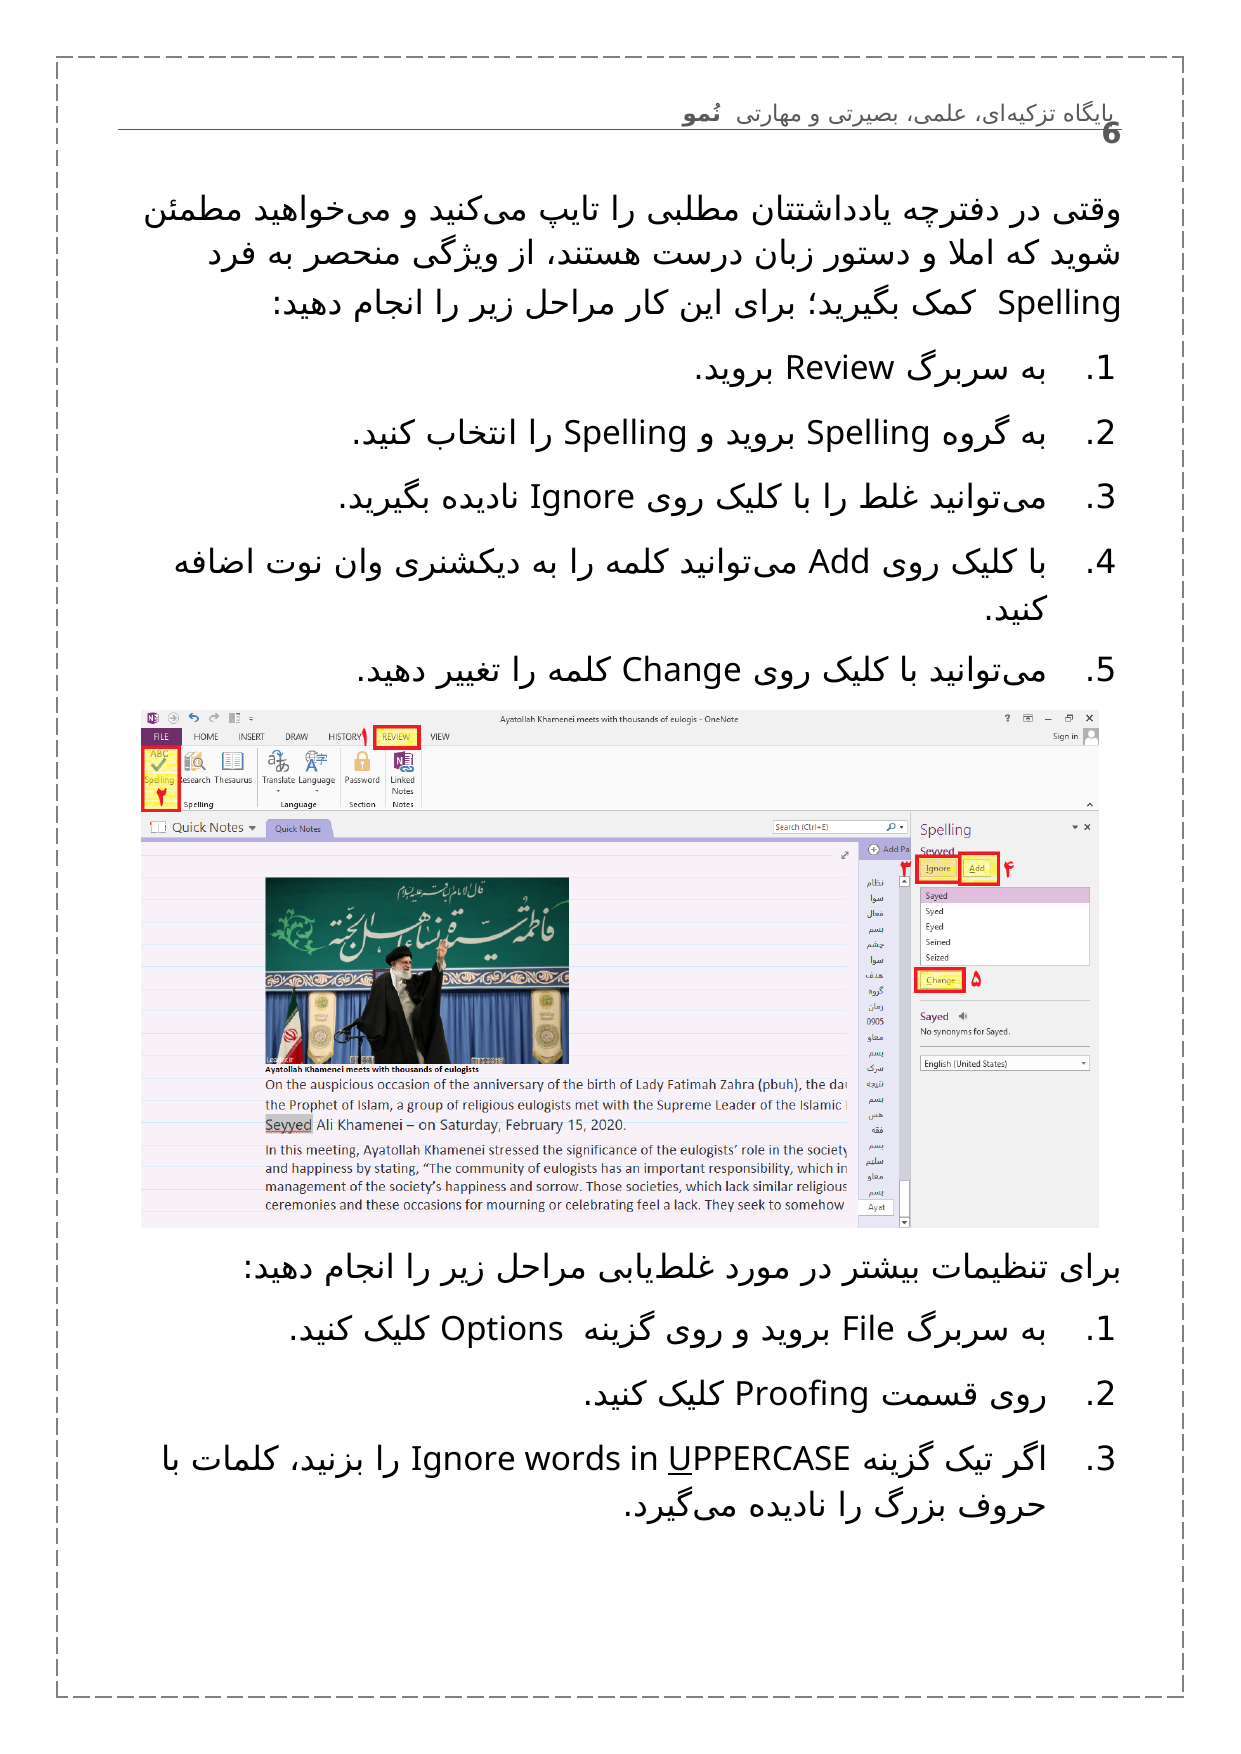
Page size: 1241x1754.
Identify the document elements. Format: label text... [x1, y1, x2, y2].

picture [141, 710, 1099, 1228]
list با کلیک روی Add می‌توانید کلمه را به دیکشنری وان نوت اضافه کنید. [118, 538, 1084, 628]
text وقتی در دفترچه یادداشتتان مطلبی را تایپ می‌کنید و می‌خواهید مطمئن شوید که املا و دستور زبان درست هستند، از ویژگی منحصر به فرد Spelling کمک بگیرید؛ برای این کار مراحل زیر را انجام دهید: [118, 189, 1122, 324]
list به گروه Spelling بروید و Spelling را انتخاب کنید. [118, 408, 1084, 454]
list روی قسمت Proofing کلیک کنید. [118, 1370, 1084, 1415]
list به سربرگ File بروید و روی گزینه Options کلیک کنید. [118, 1305, 1084, 1350]
list می‌توانید غلط را با کلیک روی Ignore نادیده بگیرید. [118, 473, 1084, 519]
text برای تنظیمات بیشتر در مورد غلط‌یابی مراحل زیر را انجام دهید: [118, 1248, 1122, 1287]
list اگر تیک گزینه Ignore words in UPPERCASE را بزنید، کلمات با حروف بزرگ را نادیده می‌گیرد. [118, 1434, 1084, 1524]
list می‌توانید با کلیک روی Change کلمه را تغییر دهید. [118, 646, 1084, 692]
list به سربرگ Review بروید. [118, 344, 1084, 389]
